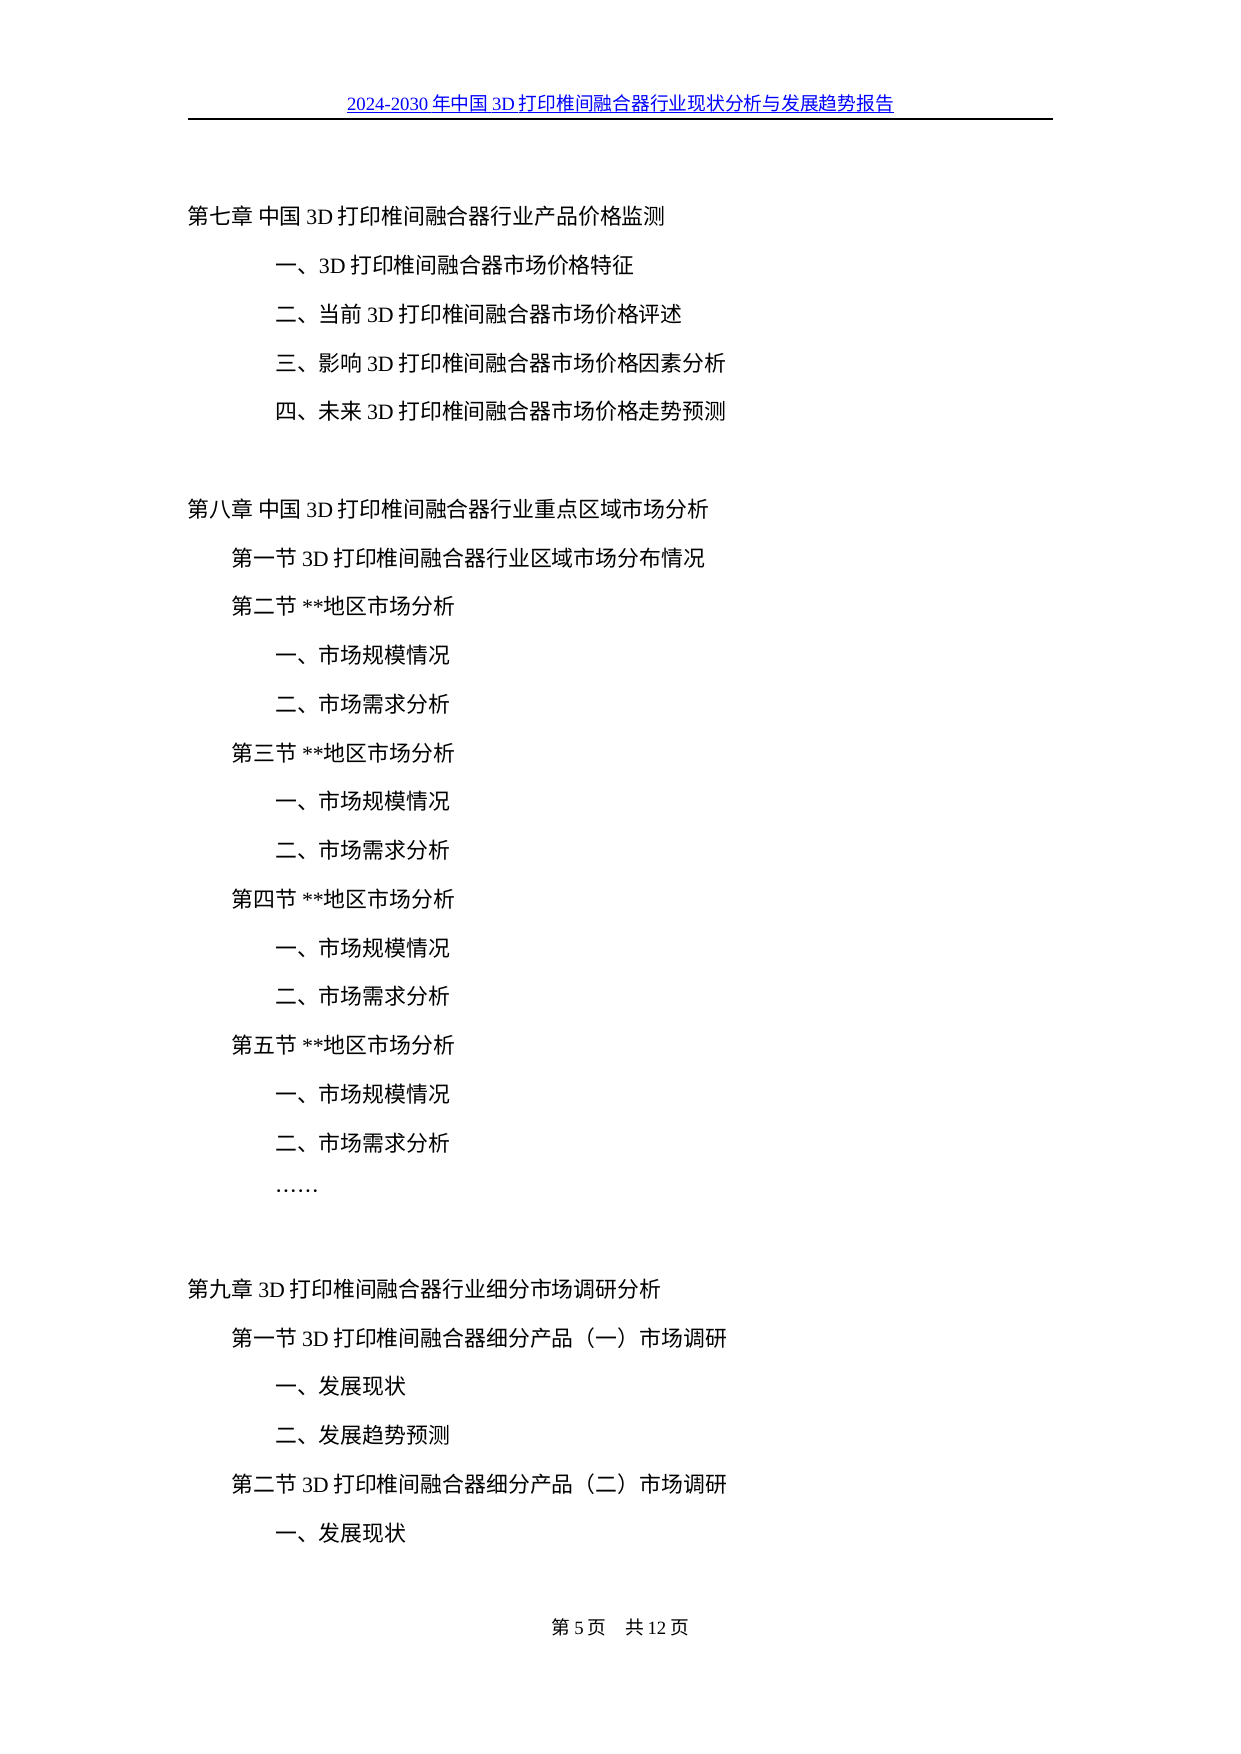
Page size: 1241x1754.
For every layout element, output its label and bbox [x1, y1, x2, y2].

text [187, 150, 1053, 1548]
